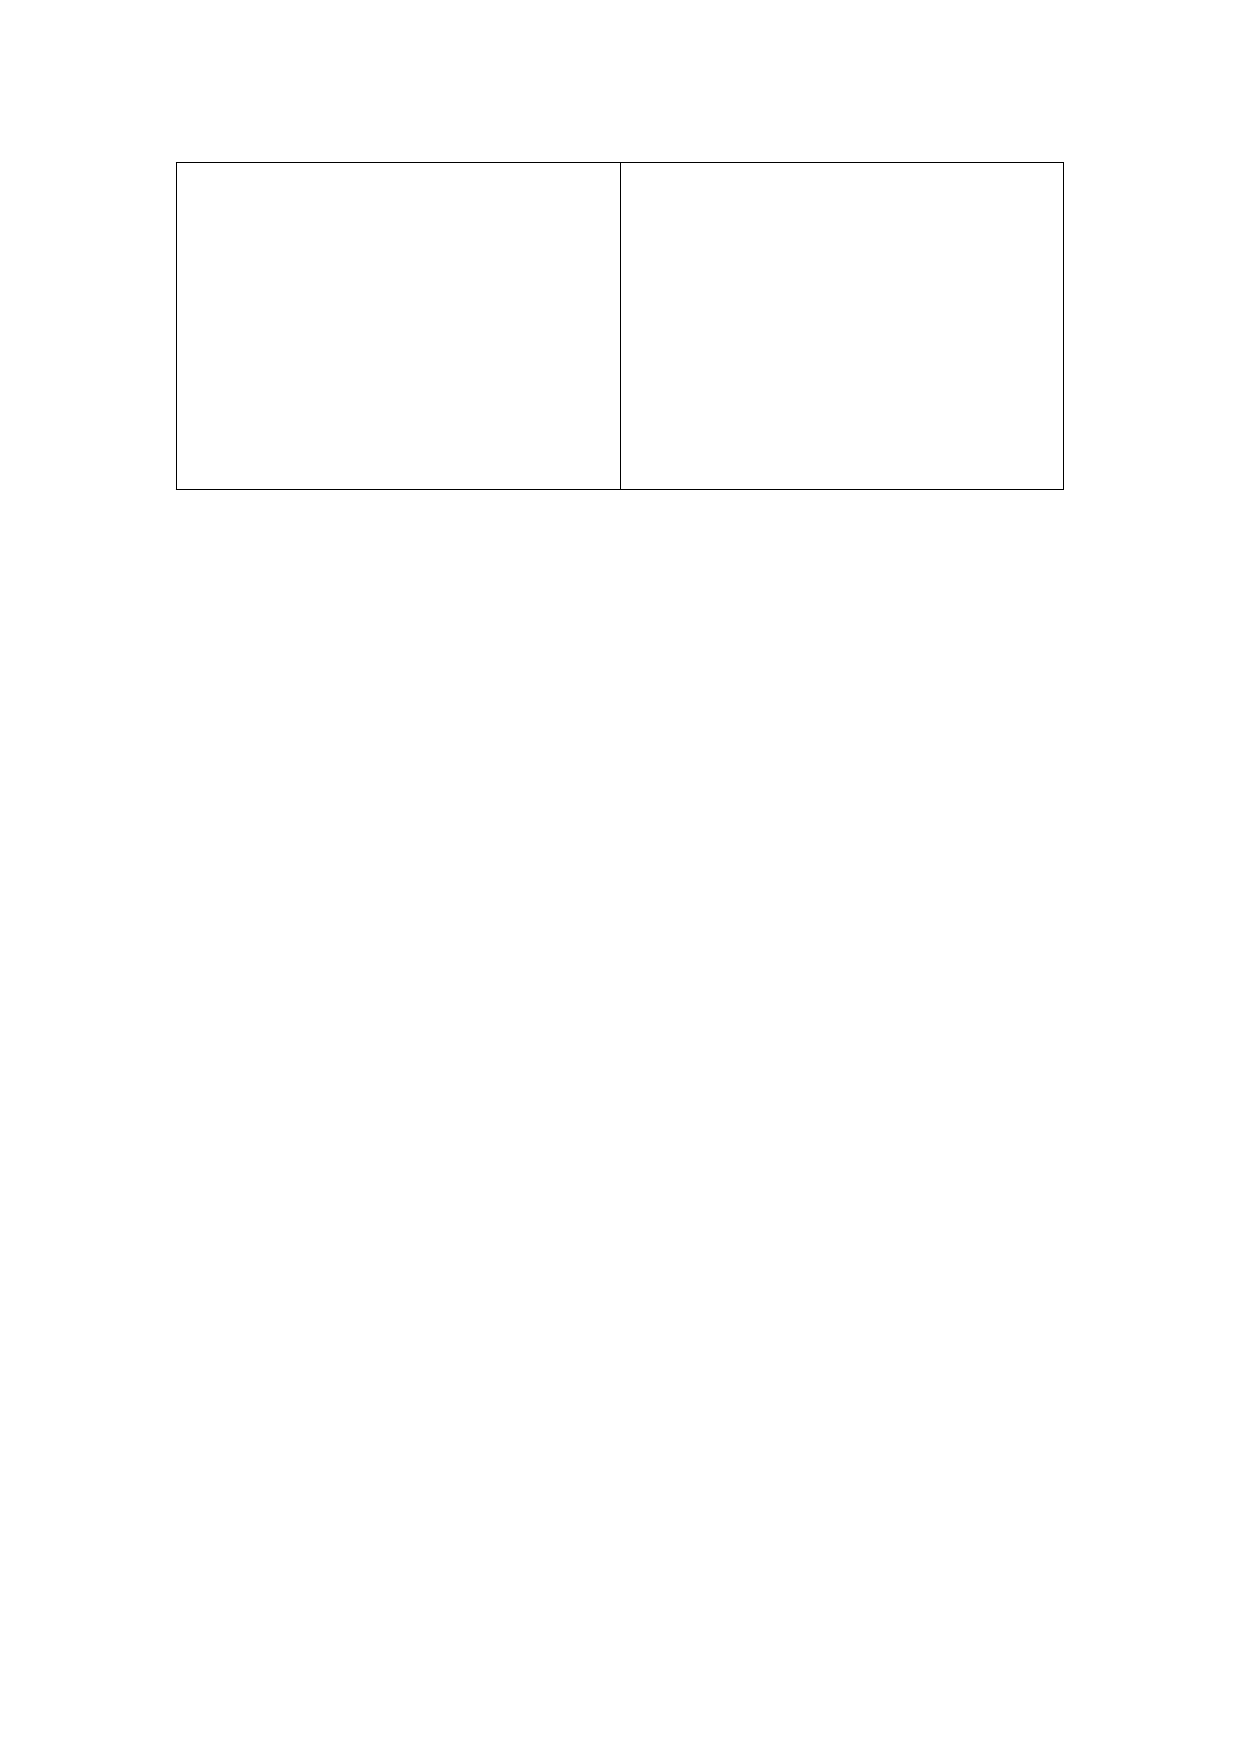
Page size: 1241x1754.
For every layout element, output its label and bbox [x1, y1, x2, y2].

table_cell [621, 163, 1063, 489]
table_cell [177, 163, 620, 489]
